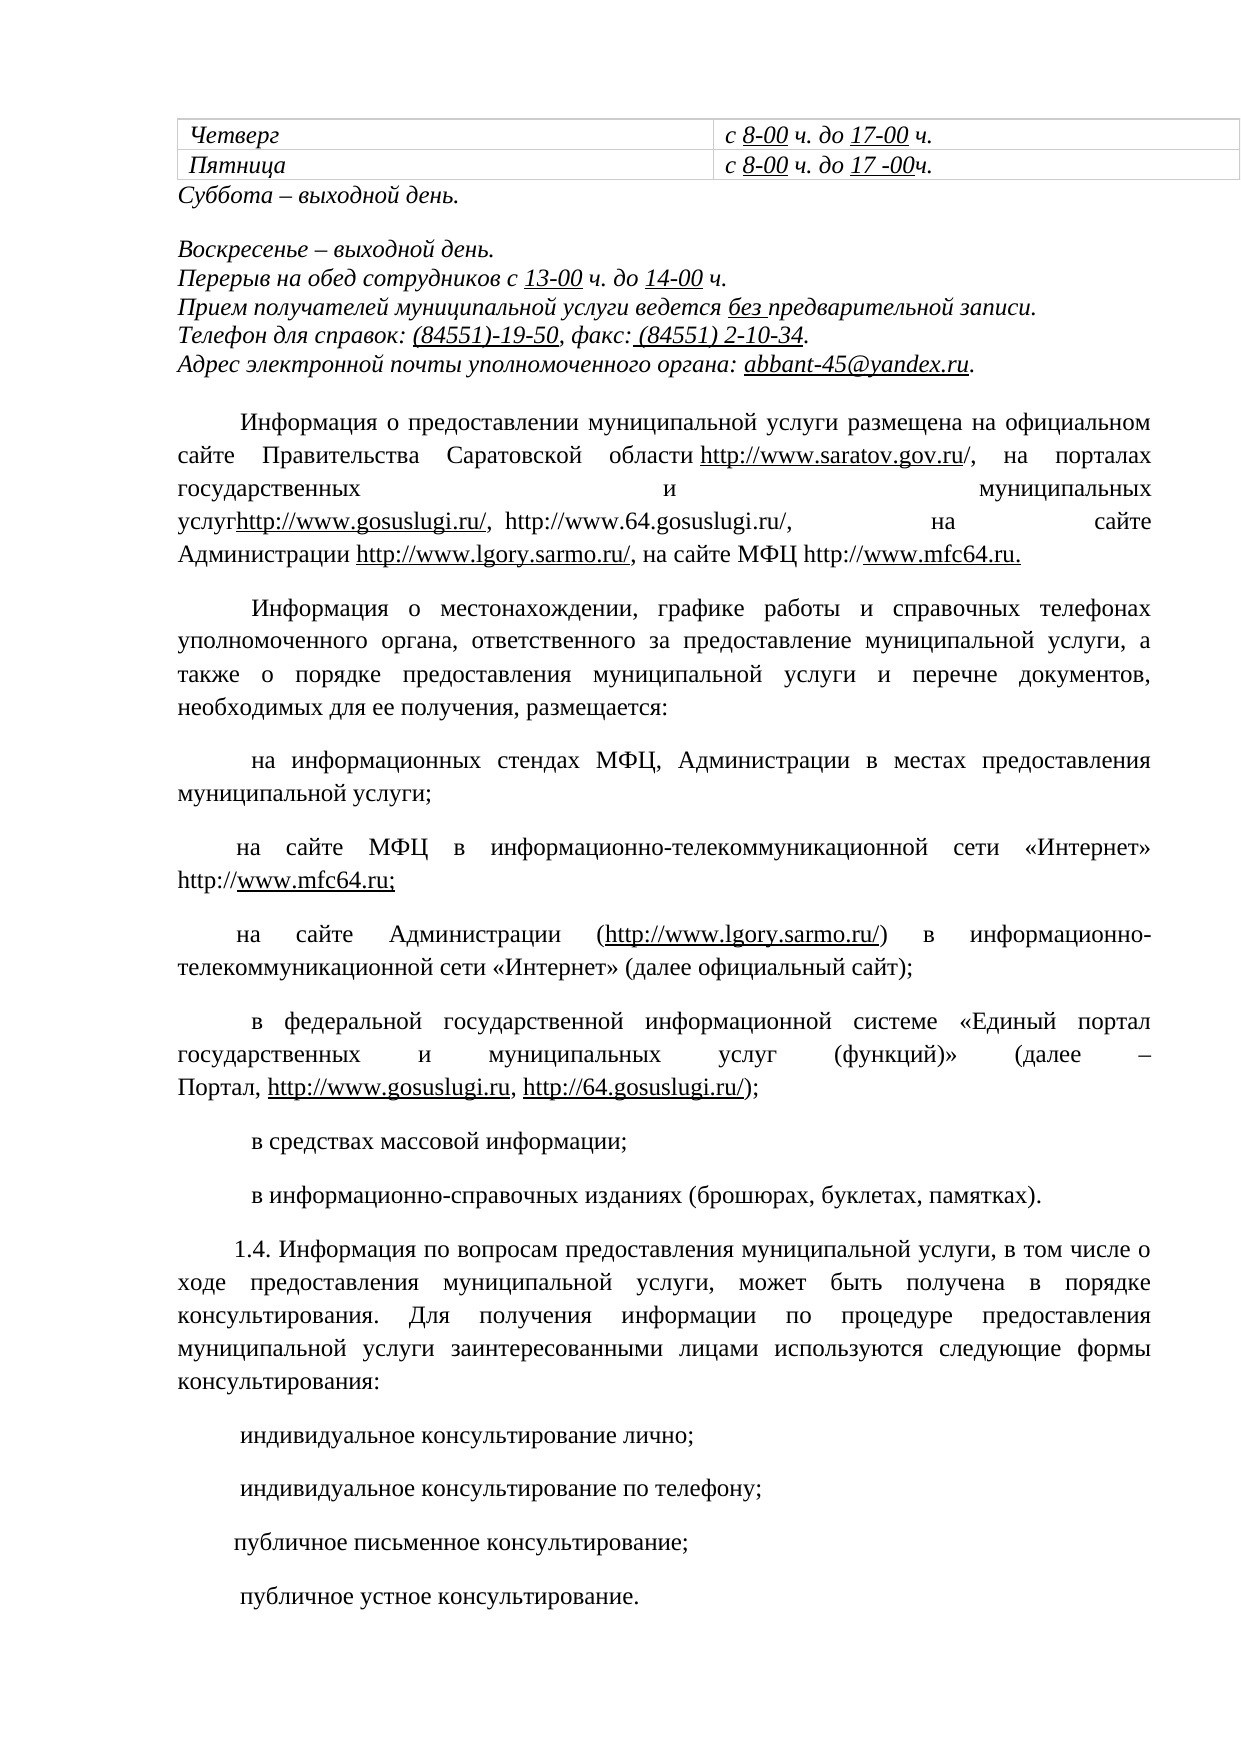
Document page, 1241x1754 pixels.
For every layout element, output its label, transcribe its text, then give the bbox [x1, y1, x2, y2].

text Информация о местонахождении, графике работы и справочных телефонах уполномоченного органа, ответственного за предоставление муниципальной услуги, а также о порядке предоставления муниципальной услуги и перечне документов, необходимых для ее получения, размещается: [177, 593, 1152, 720]
table_cell Пятница [178, 150, 713, 179]
text индивидуальное консультирование по телефону; [177, 1473, 1152, 1502]
text публичное устное консультирование. [177, 1581, 1152, 1610]
table_cell Четверг [178, 120, 713, 148]
text на сайте МФЦ в информационно-телекоммуникационной сети «Интернет» http://www.mfc64.ru; [177, 832, 1152, 894]
text в информационно-справочных изданиях (брошюрах, буклетах, памятках). [177, 1180, 1152, 1209]
text в средствах массовой информации; [177, 1126, 1152, 1155]
text Суббота – выходной день. [177, 180, 1152, 209]
text 1.4. Информация по вопросам предоставления муниципальной услуги, в том числе о ходе предоставления муниципальной услуги, может быть получена в порядке консультирования. Для получения информации по процедуре предоставления муниципальной услуги заинтересованными лицами используются следующие формы консультирования: [177, 1234, 1152, 1394]
text Адрес электронной почты уполномоченного органа: abbant-45@yandex.ru. [177, 349, 1152, 378]
text индивидуальное консультирование лично; [177, 1420, 1152, 1448]
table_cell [714, 120, 1239, 148]
text на сайте Администрации (http://www.lgory.sarmo.ru/) в информационно-телекоммуникационной сети «Интернет» (далее официальный сайт); [177, 919, 1152, 981]
text Информация о предоставлении муниципальной услуги размещена на официальном сайте Правительства Саратовской области http://www.saratov.gov.ru/, на порталах государственных и муниципальных услугhttp://www.gosuslugi.ru/, http://www.64.gosuslugi.ru/, на сайте Администрации http://www.lgory.sarmo.ru/, на сайте МФЦ http://www.mfc64.ru. [177, 407, 1152, 567]
text Перерыв на обед сотрудников с 13-00 ч. до 14-00 ч. [177, 263, 1152, 292]
text публичное письменное консультирование; [177, 1527, 1152, 1556]
text Телефон для справок: (84551)-19-50, факс: (84551) 2-10-34. [177, 320, 1152, 349]
text на информационных стендах МФЦ, Администрации в местах предоставления муниципальной услуги; [177, 746, 1152, 807]
text в федеральной государственной информационной системе «Единый портал государственных и муниципальных услуг (функций)» (далее – Портал, http://www.gosuslugi.ru, http://64.gosuslugi.ru/); [177, 1006, 1152, 1101]
text Прием получателей муниципальной услуги ведется без предварительной записи. [177, 292, 1152, 320]
table_cell с 8-00 ч. до 17 -00ч. [714, 150, 1239, 179]
text Воскресенье – выходной день. [177, 234, 1152, 263]
